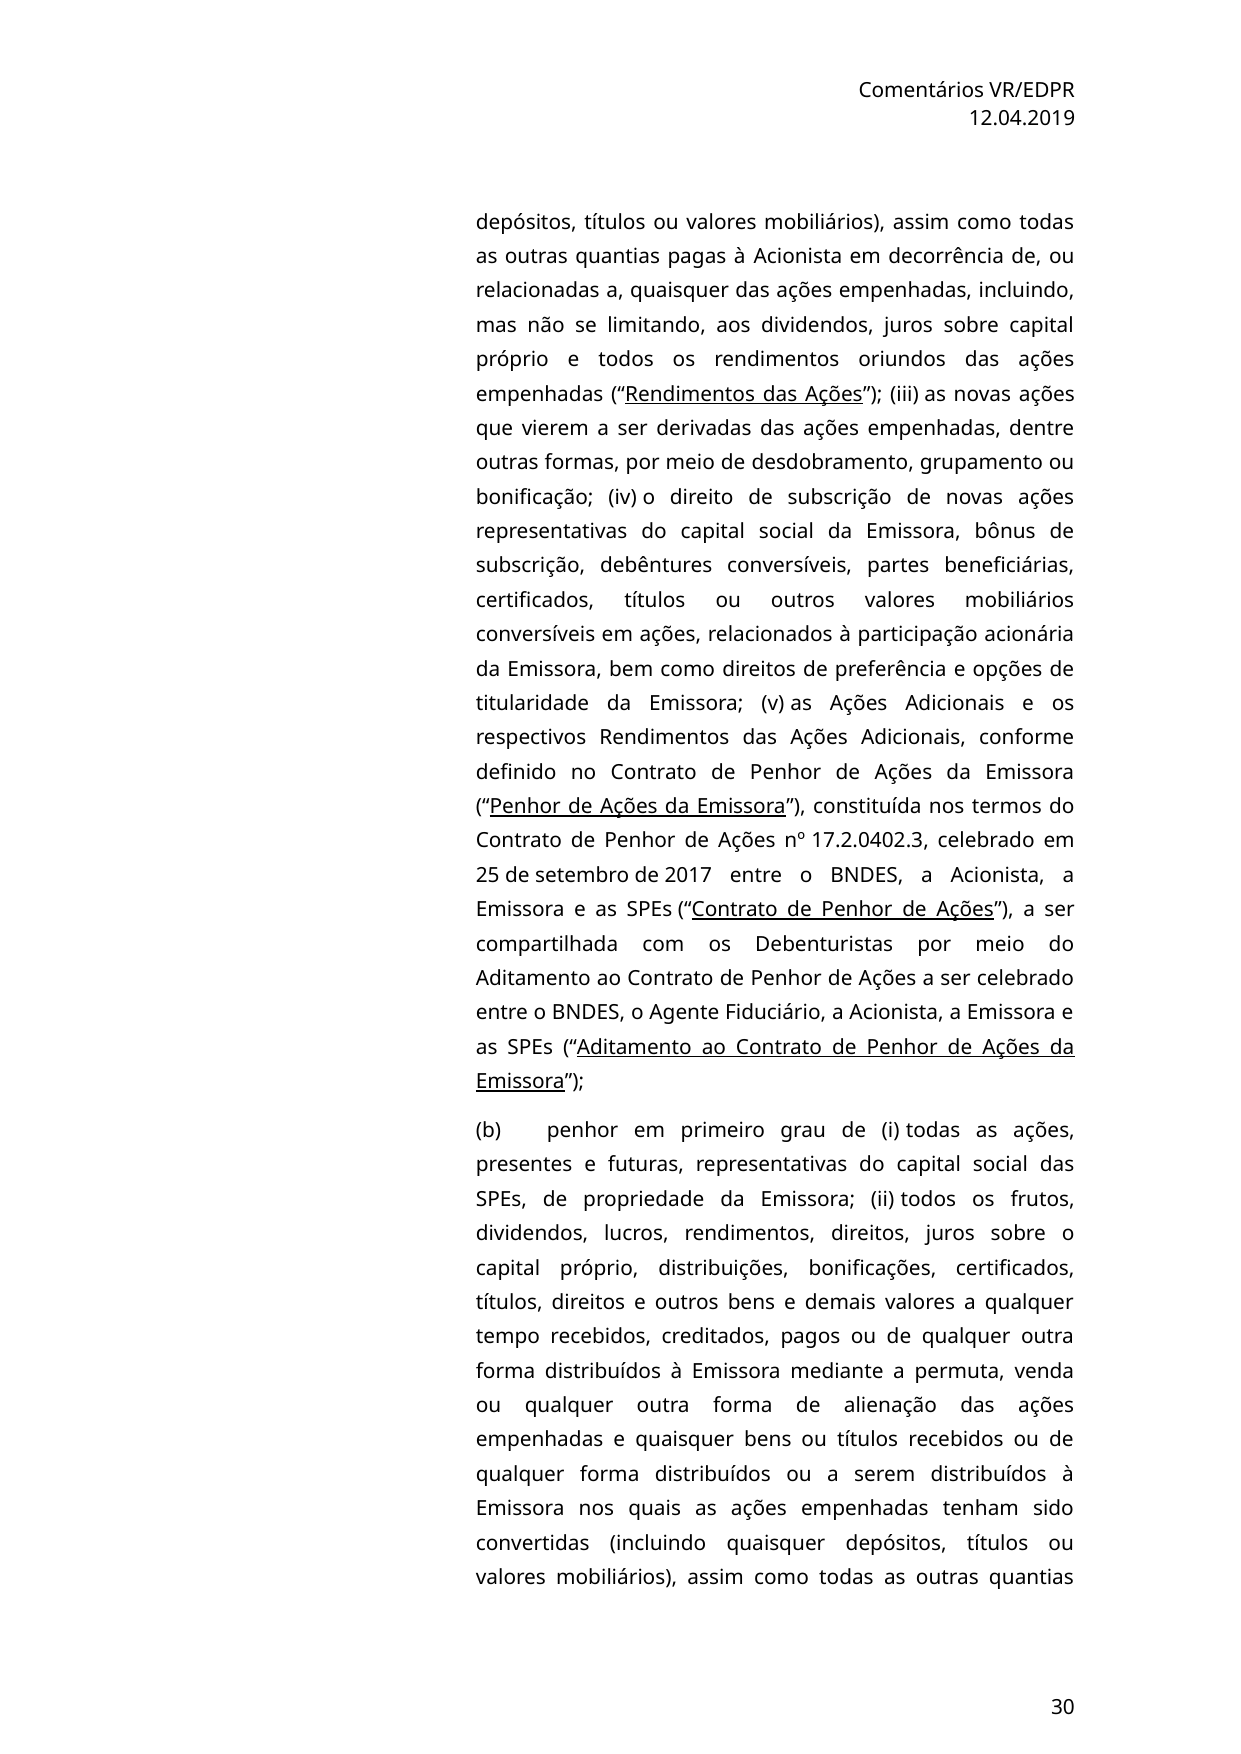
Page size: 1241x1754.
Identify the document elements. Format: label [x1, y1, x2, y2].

list [476, 207, 1075, 1094]
list [476, 1115, 1075, 1590]
